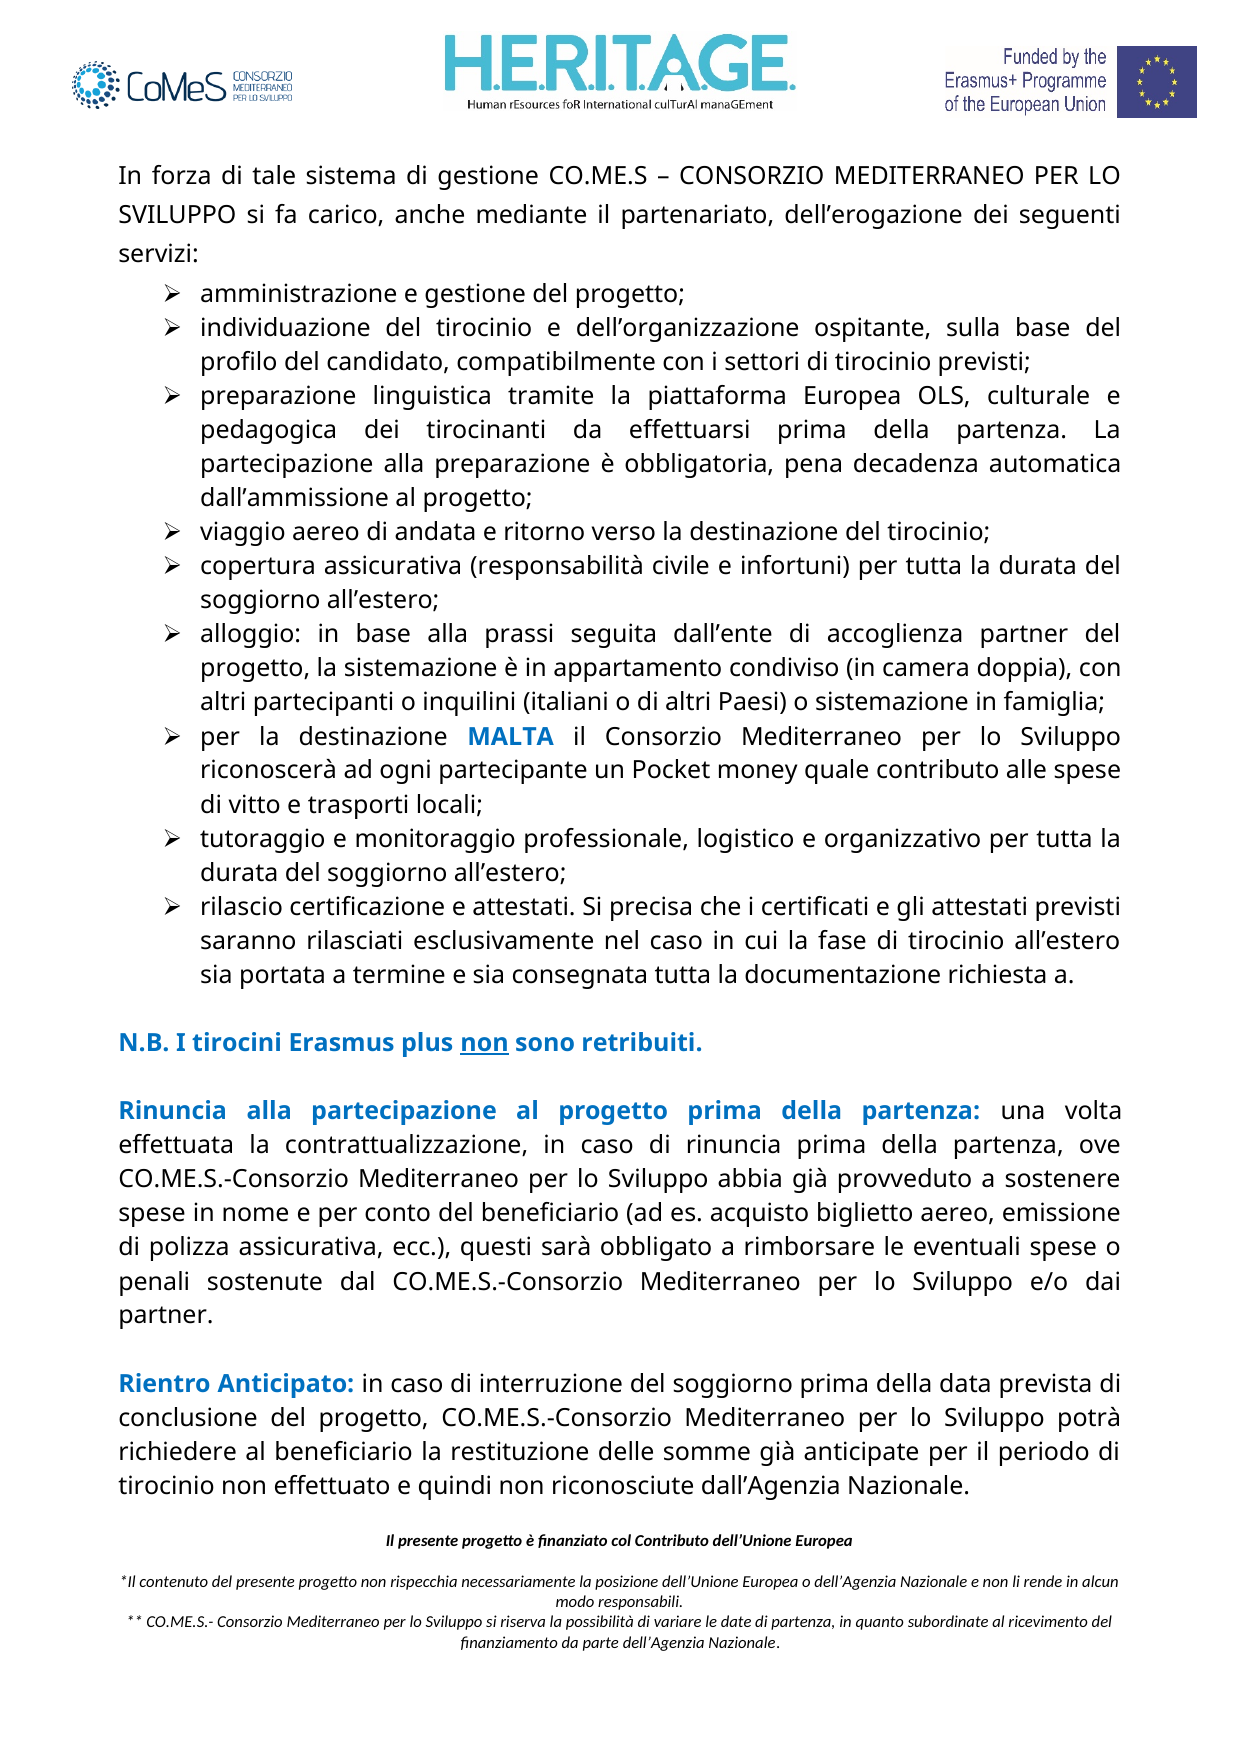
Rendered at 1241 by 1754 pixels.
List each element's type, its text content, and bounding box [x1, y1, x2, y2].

list viaggio aereo di andata e ritorno verso la destinazione del tirocinio; [162, 514, 1122, 548]
picture [442, 31, 798, 111]
list alloggio: in base alla prassi seguita dall’ente di accoglienza partner del progetto, la sistemazione è in appartamento condiviso (in camera doppia), con altri partecipanti o inquilini (italiani o di altri Paesi) o sistemazione in famiglia; [162, 616, 1122, 718]
text In forza di tale sistema di gestione CO.ME.S – CONSORZIO MEDITERRANEO PER LO SVILUPPO si fa carico, anche mediante il partenariato, dell’erogazione dei seguenti servizi: [118, 158, 1122, 270]
text Rinuncia alla partecipazione al progetto prima della partenza: una volta effettuata la contrattualizzazione, in caso di rinuncia prima della partenza, ove CO.ME.S.-Consorzio Mediterraneo per lo Sviluppo abbia già provveduto a sostenere spese in nome e per conto del beneficiario (ad es. acquisto biglietto aereo, emissione di polizza assicurativa, ecc.), questi sarà obbligato a rimborsare le eventuali spese o penali sostenute dal CO.ME.S.-Consorzio Mediterraneo per lo Sviluppo e/o dai partner. [118, 1093, 1122, 1331]
list individuazione del tirocinio e dell’organizzazione ospitante, sulla base del profilo del candidato, compatibilmente con i settori di tirocinio previsti; [162, 309, 1122, 377]
list rilascio certificazione e attestati. Si precisa che i certificati e gli attestati previsti saranno rilasciati esclusivamente nel caso in cui la fase di tirocinio all’estero sia portata a termine e sia consegnata tutta la documentazione richiesta a. [162, 888, 1122, 991]
list tutoraggio e monitoraggio professionale, logistico e organizzativo per tutta la durata del soggiorno all’estero; [162, 820, 1122, 888]
picture [945, 46, 1197, 118]
list amministrazione e gestione del progetto; [162, 275, 1122, 309]
text N.B. I tirocini Erasmus plus non sono retribuiti. [118, 1025, 1122, 1059]
list preparazione linguistica tramite la piattaforma Europea OLS, culturale e pedagogica dei tirocinanti da effettuarsi prima della partenza. La partecipazione alla preparazione è obbligatoria, pena decadenza automatica dall’ammissione al progetto; [162, 377, 1122, 514]
list copertura assicurativa (responsabilità civile e infortuni) per tutta la durata del soggiorno all’estero; [162, 548, 1122, 616]
picture [65, 54, 299, 116]
list per la destinazione MALTA il Consorzio Mediterraneo per lo Sviluppo riconoscerà ad ogni partecipante un Pocket money quale contributo alle spese di vitto e trasporti locali; [162, 718, 1122, 820]
text Rientro Anticipato: in caso di interruzione del soggiorno prima della data prevista di conclusione del progetto, CO.ME.S.-Consorzio Mediterraneo per lo Sviluppo potrà richiedere al beneficiario la restituzione delle somme già anticipate per il periodo di tirocinio non effettuato e quindi non riconosciute dall’Agenzia Nazionale. [118, 1365, 1122, 1502]
